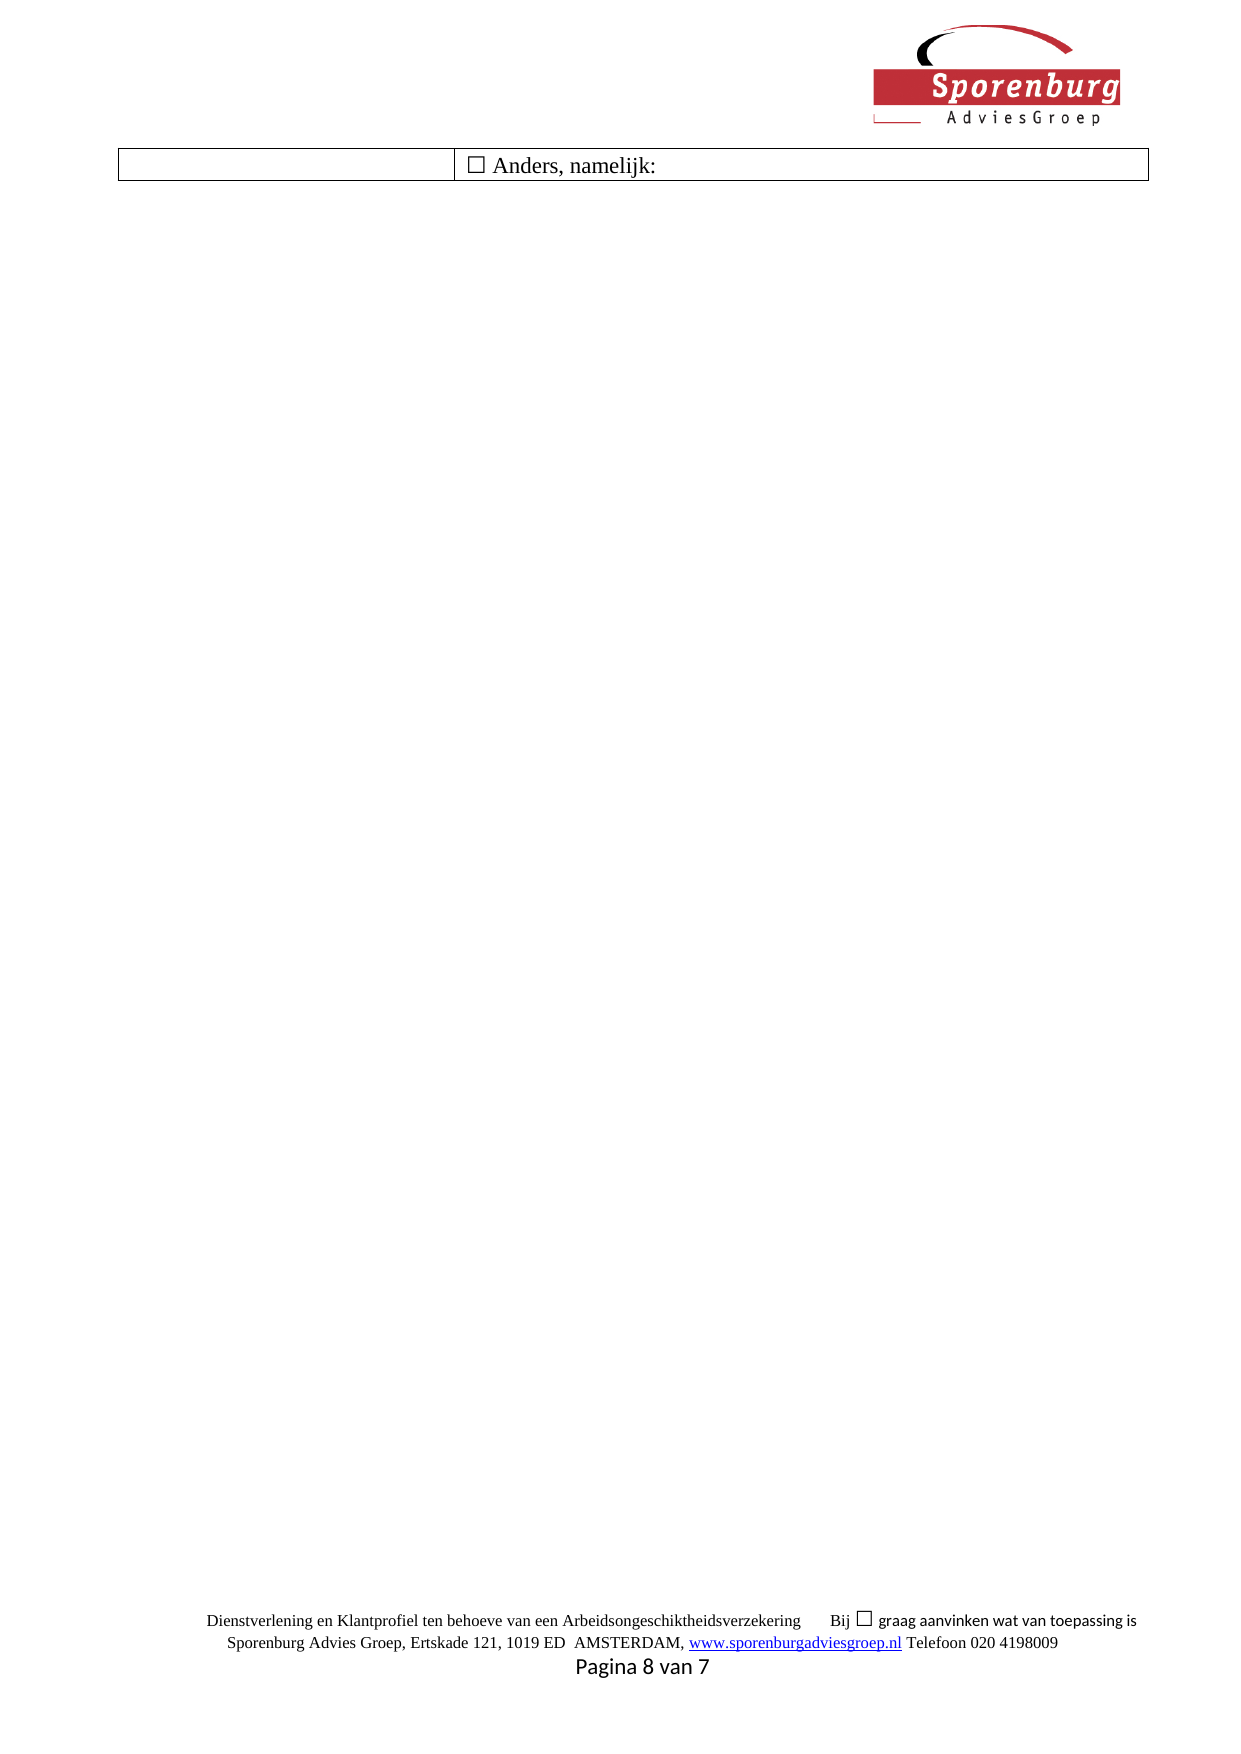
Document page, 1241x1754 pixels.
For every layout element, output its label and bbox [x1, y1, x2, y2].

picture [873, 25, 1121, 126]
table_cell [119, 149, 454, 180]
table_cell [455, 149, 1148, 180]
